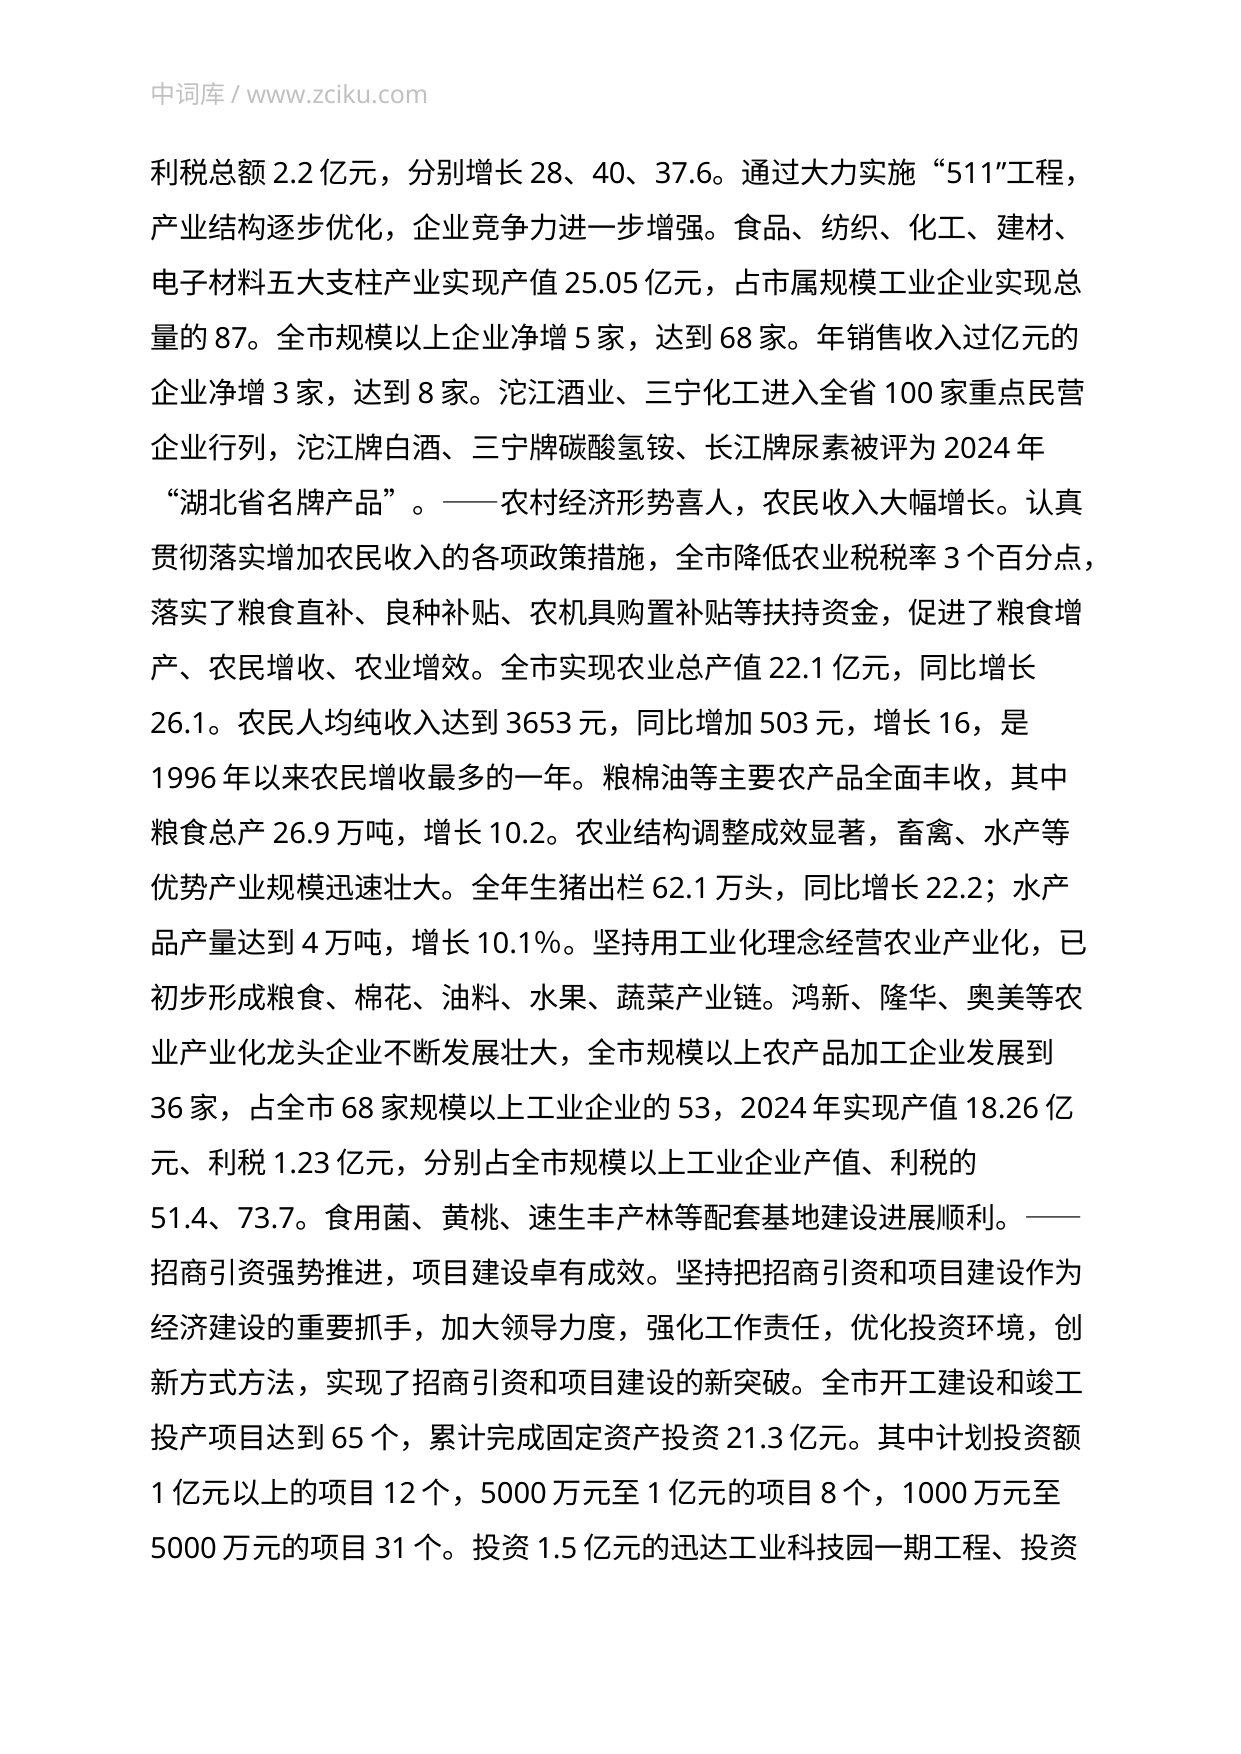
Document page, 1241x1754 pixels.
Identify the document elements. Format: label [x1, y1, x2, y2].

text [150, 150, 1090, 1567]
